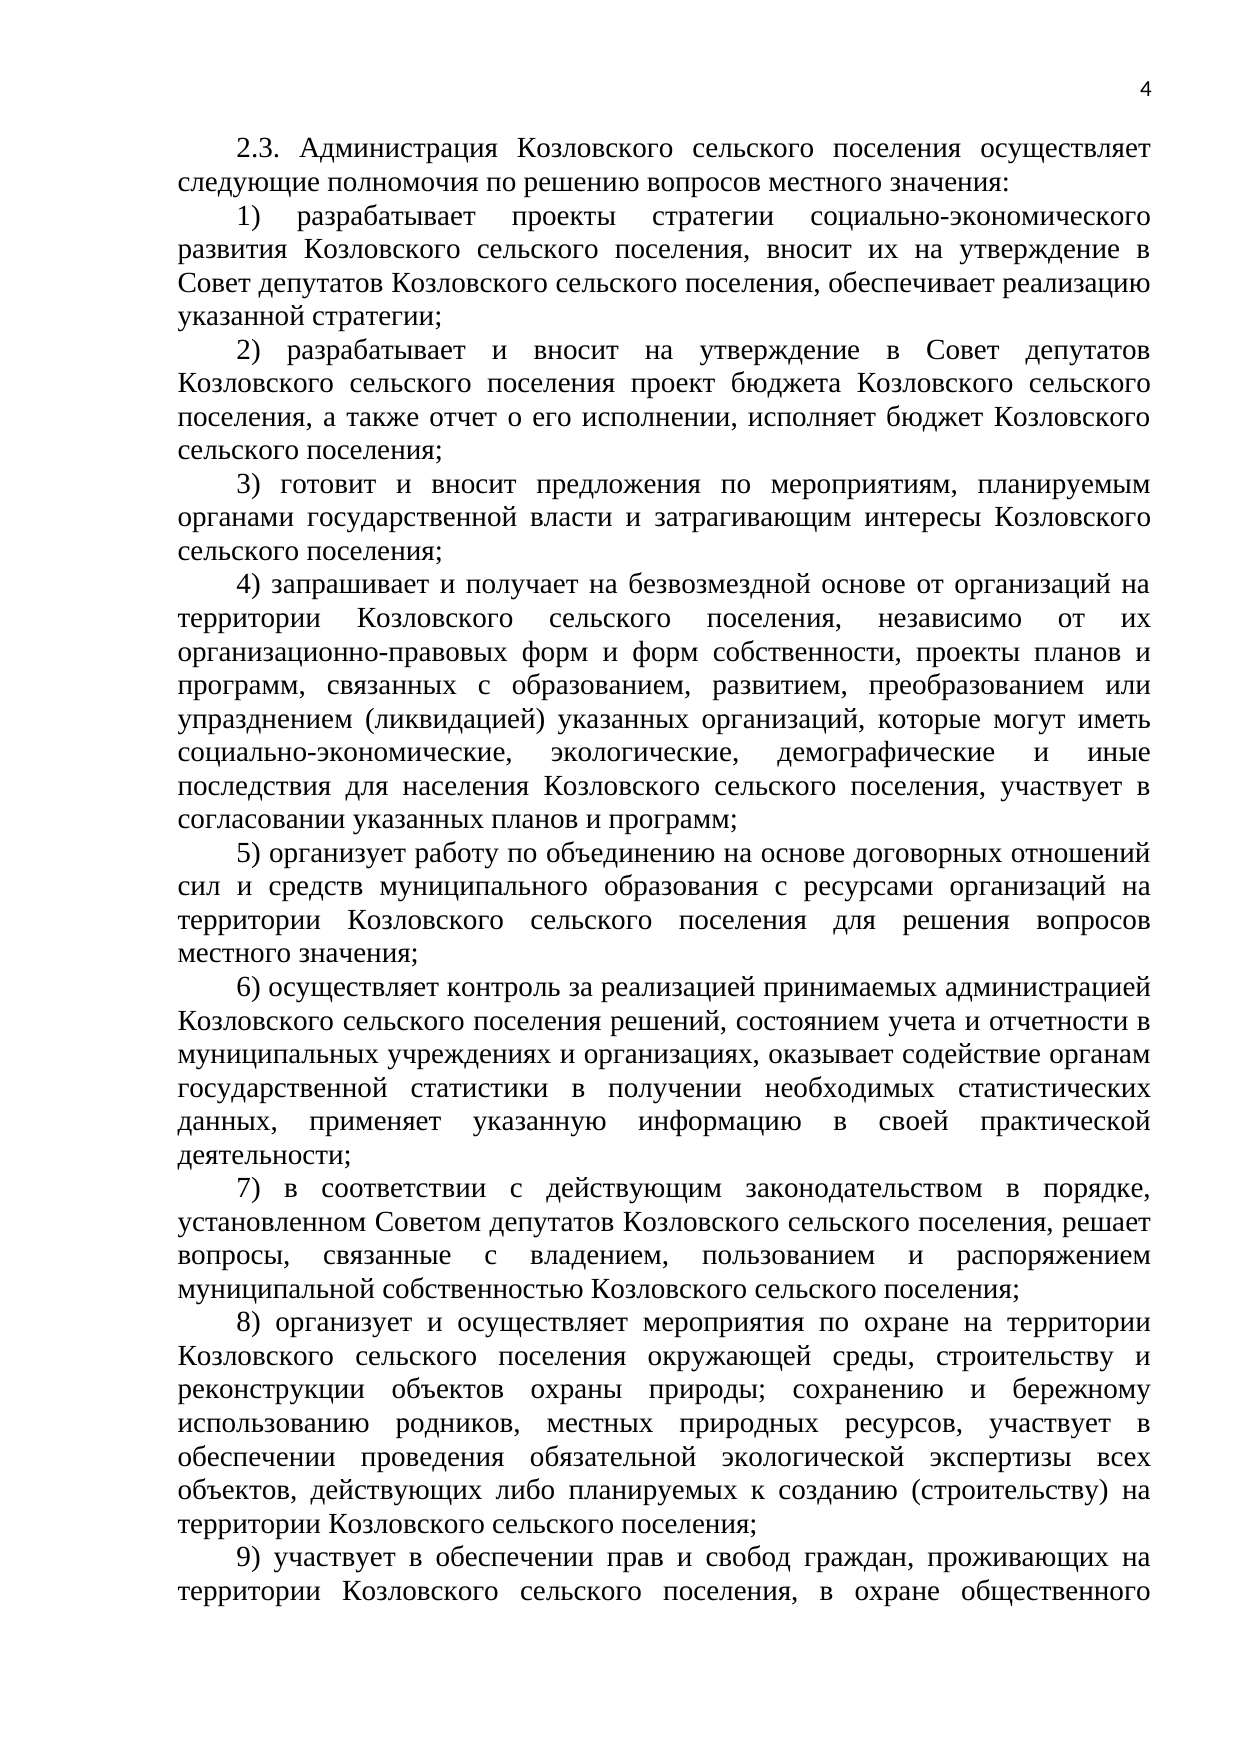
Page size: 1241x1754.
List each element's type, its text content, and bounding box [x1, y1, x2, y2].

text 8) организует и осуществляет мероприятия по охране на территории Козловского сельского поселения окружающей среды, строительству и реконструкции объектов охраны природы; сохранению и бережному использованию родников, местных природных ресурсов, участвует в обеспечении проведения обязательной экологической экспертизы всех объектов, действующих либо планируемых к созданию (строительству) на территории Козловского сельского поселения; [177, 1304, 1152, 1539]
text 5) организует работу по объединению на основе договорных отношений сил и средств муниципального образования с ресурсами организаций на территории Козловского сельского поселения для решения вопросов местного значения; [177, 835, 1152, 969]
text 4) запрашивает и получает на безвозмездной основе от организаций на территории Козловского сельского поселения, независимо от их организационно-правовых форм и форм собственности, проекты планов и программ, связанных с образованием, развитием, преобразованием или упразднением (ликвидацией) указанных организаций, которые могут иметь социально-экономические, экологические, демографические и иные последствия для населения Козловского сельского поселения, участвует в согласовании указанных планов и программ; [177, 567, 1152, 835]
text 6) осуществляет контроль за реализацией принимаемых администрацией Козловского сельского поселения решений, состоянием учета и отчетности в муниципальных учреждениях и организациях, оказывает содействие органам государственной статистики в получении необходимых статистических данных, применяет указанную информацию в своей практической деятельности; [177, 969, 1152, 1170]
text 3) готовит и вносит предложения по мероприятиям, планируемым органами государственной власти и затрагивающим интересы Козловского сельского поселения; [177, 466, 1152, 567]
text 2) разрабатывает и вносит на утверждение в Совет депутатов Козловского сельского поселения проект бюджета Козловского сельского поселения, а также отчет о его исполнении, исполняет бюджет Козловского сельского поселения; [177, 332, 1152, 466]
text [177, 1539, 1152, 1606]
text 1) разрабатывает проекты стратегии социально-экономического развития Козловского сельского поселения, вносит их на утверждение в Совет депутатов Козловского сельского поселения, обеспечивает реализацию указанной стратегии; [177, 198, 1152, 332]
text 7) в соответствии с действующим законодательством в порядке, установленном Советом депутатов Козловского сельского поселения, решает вопросы, связанные с владением, пользованием и распоряжением муниципальной собственностью Козловского сельского поселения; [177, 1170, 1152, 1304]
text 2.3. Администрация Козловского сельского поселения осуществляет следующие полномочия по решению вопросов местного значения: [177, 131, 1152, 198]
